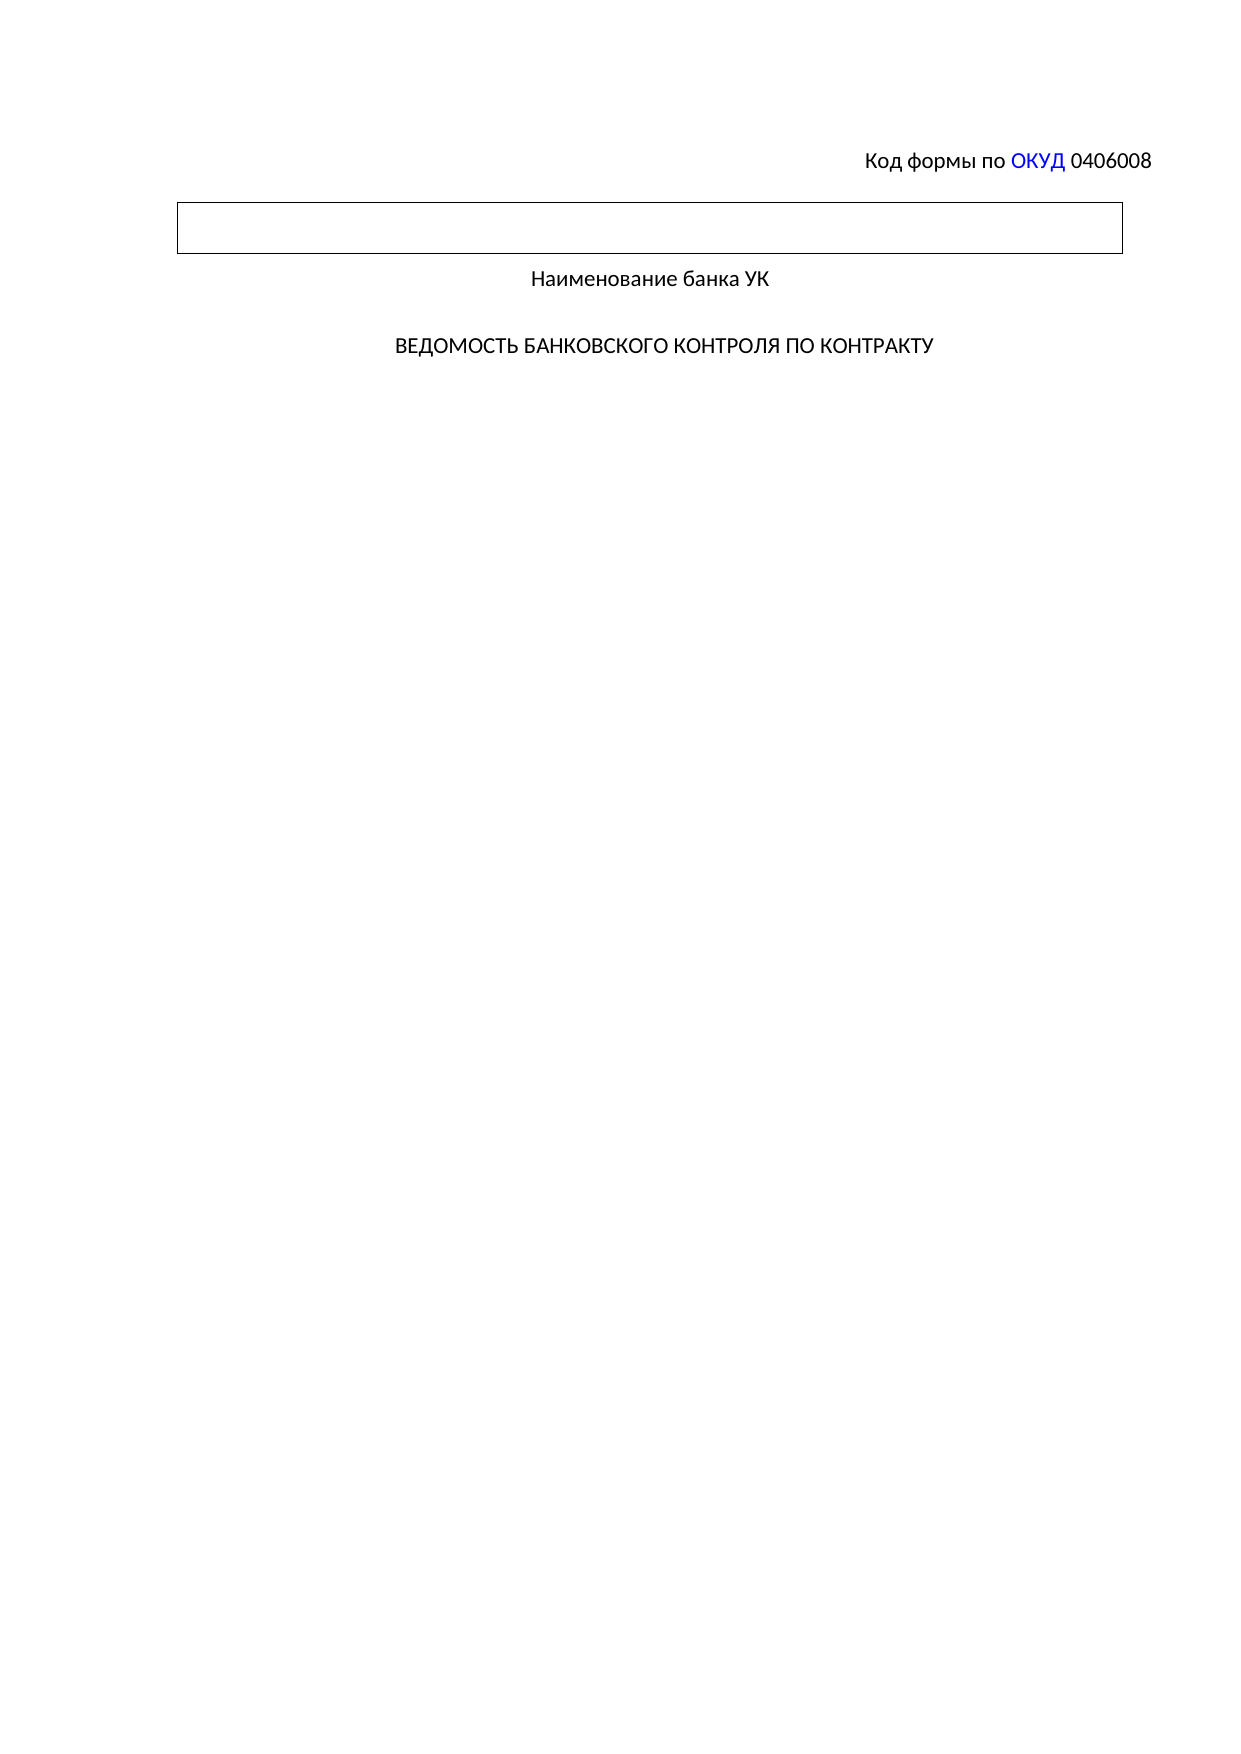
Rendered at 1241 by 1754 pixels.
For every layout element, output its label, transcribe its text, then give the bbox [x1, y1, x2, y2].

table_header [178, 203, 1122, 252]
text Код формы по ОКУД 0406008 [177, 146, 1152, 174]
text ВЕДОМОСТЬ БАНКОВСКОГО КОНТРОЛЯ ПО КОНТРАКТУ [177, 331, 1152, 359]
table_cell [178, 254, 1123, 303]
